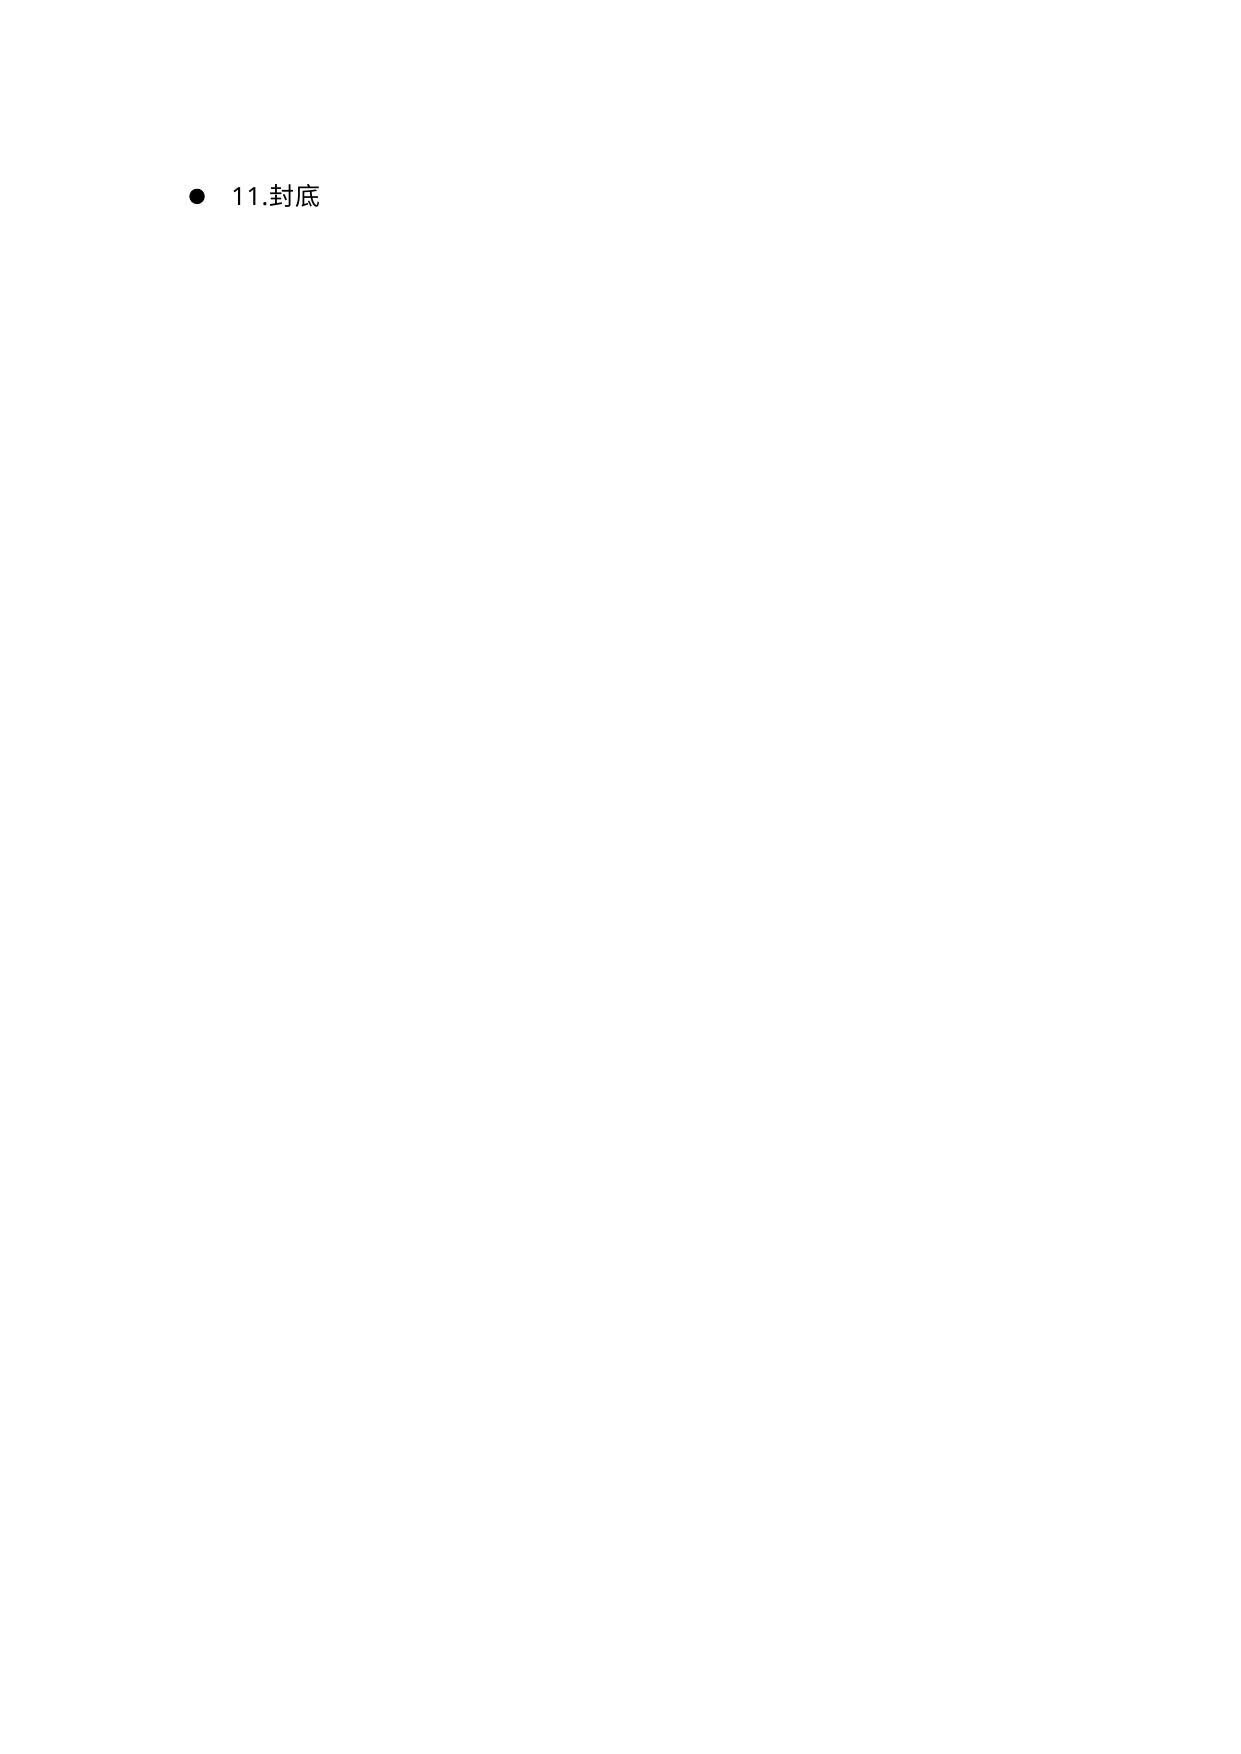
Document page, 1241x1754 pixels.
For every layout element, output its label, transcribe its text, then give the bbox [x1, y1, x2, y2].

list 11.封底 [187, 162, 1053, 227]
